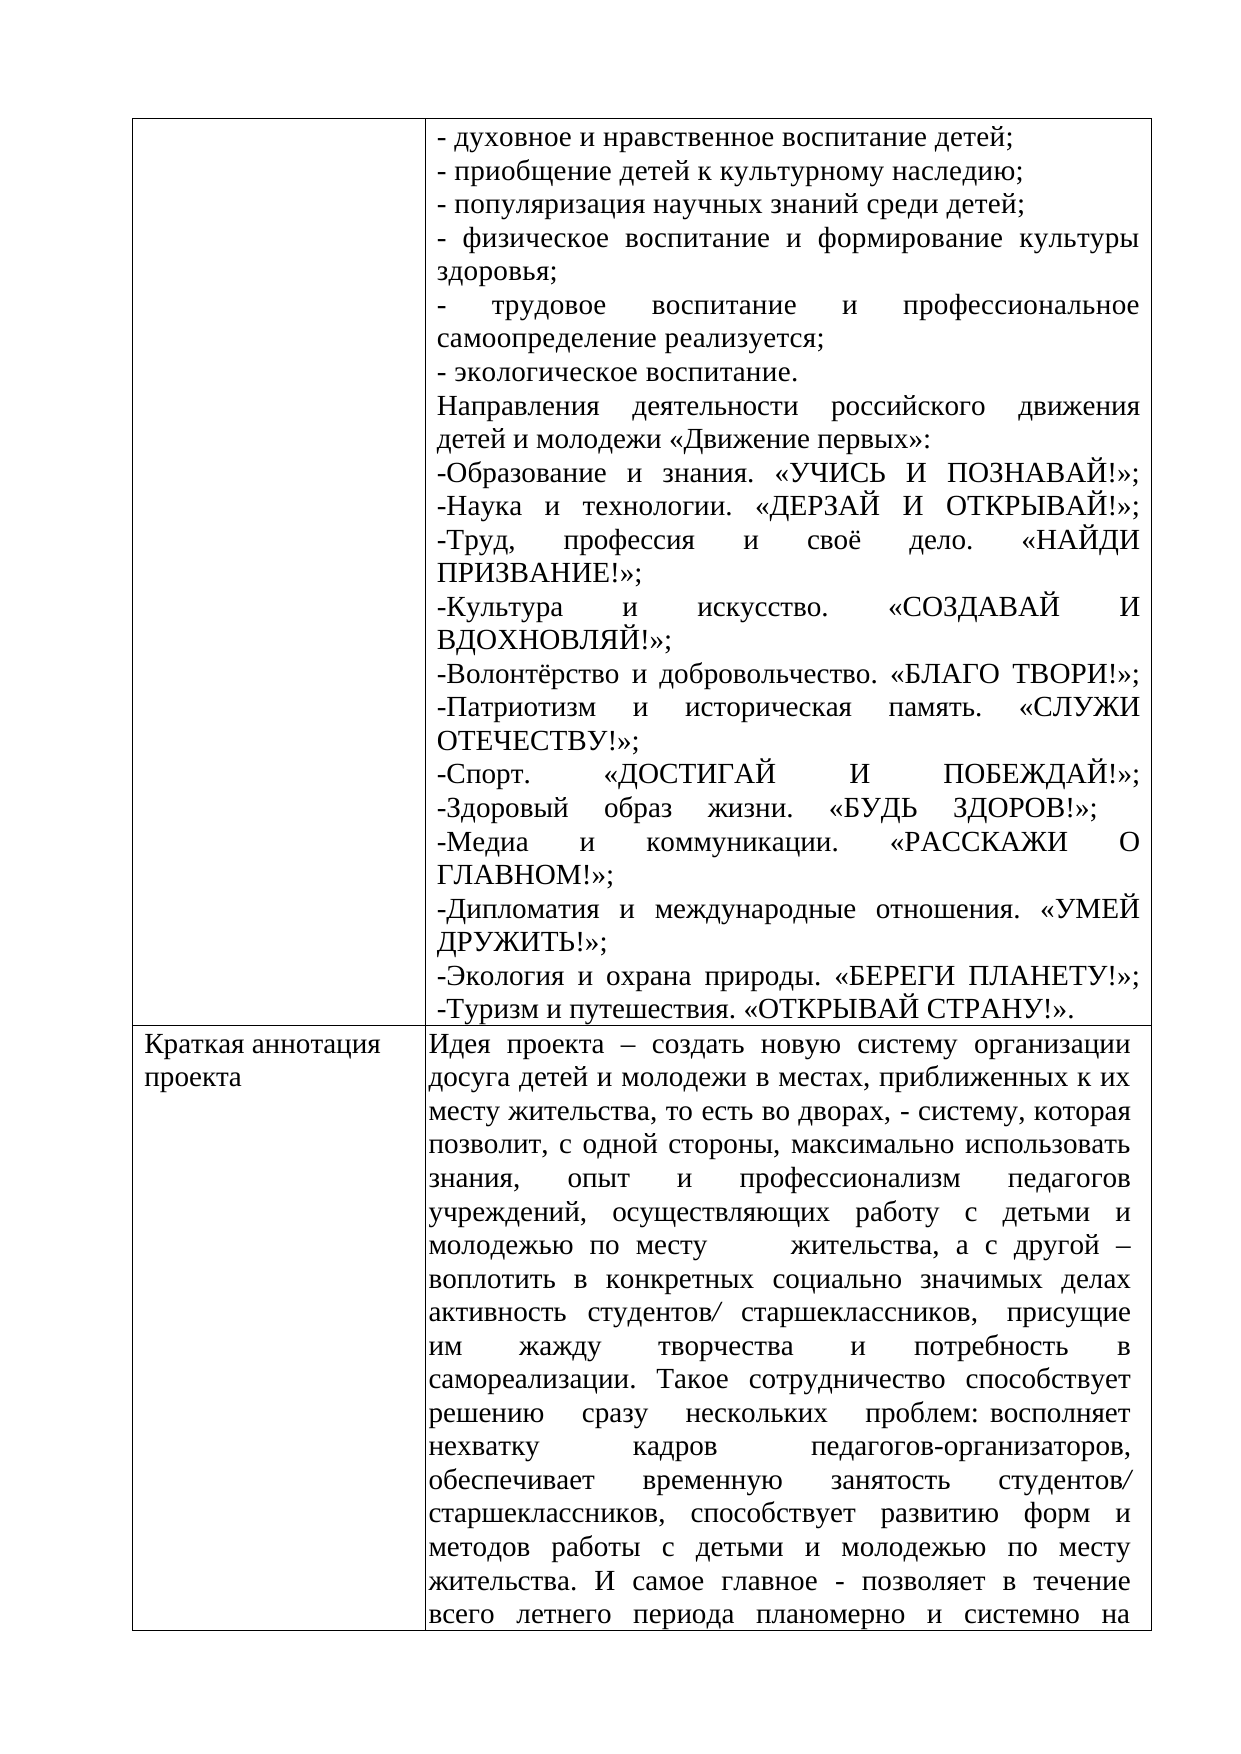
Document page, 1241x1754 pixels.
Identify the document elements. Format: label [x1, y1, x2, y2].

table_cell [426, 119, 1151, 1025]
table_cell [133, 119, 425, 1025]
table_cell [133, 1026, 425, 1630]
table_cell [426, 1026, 1151, 1630]
